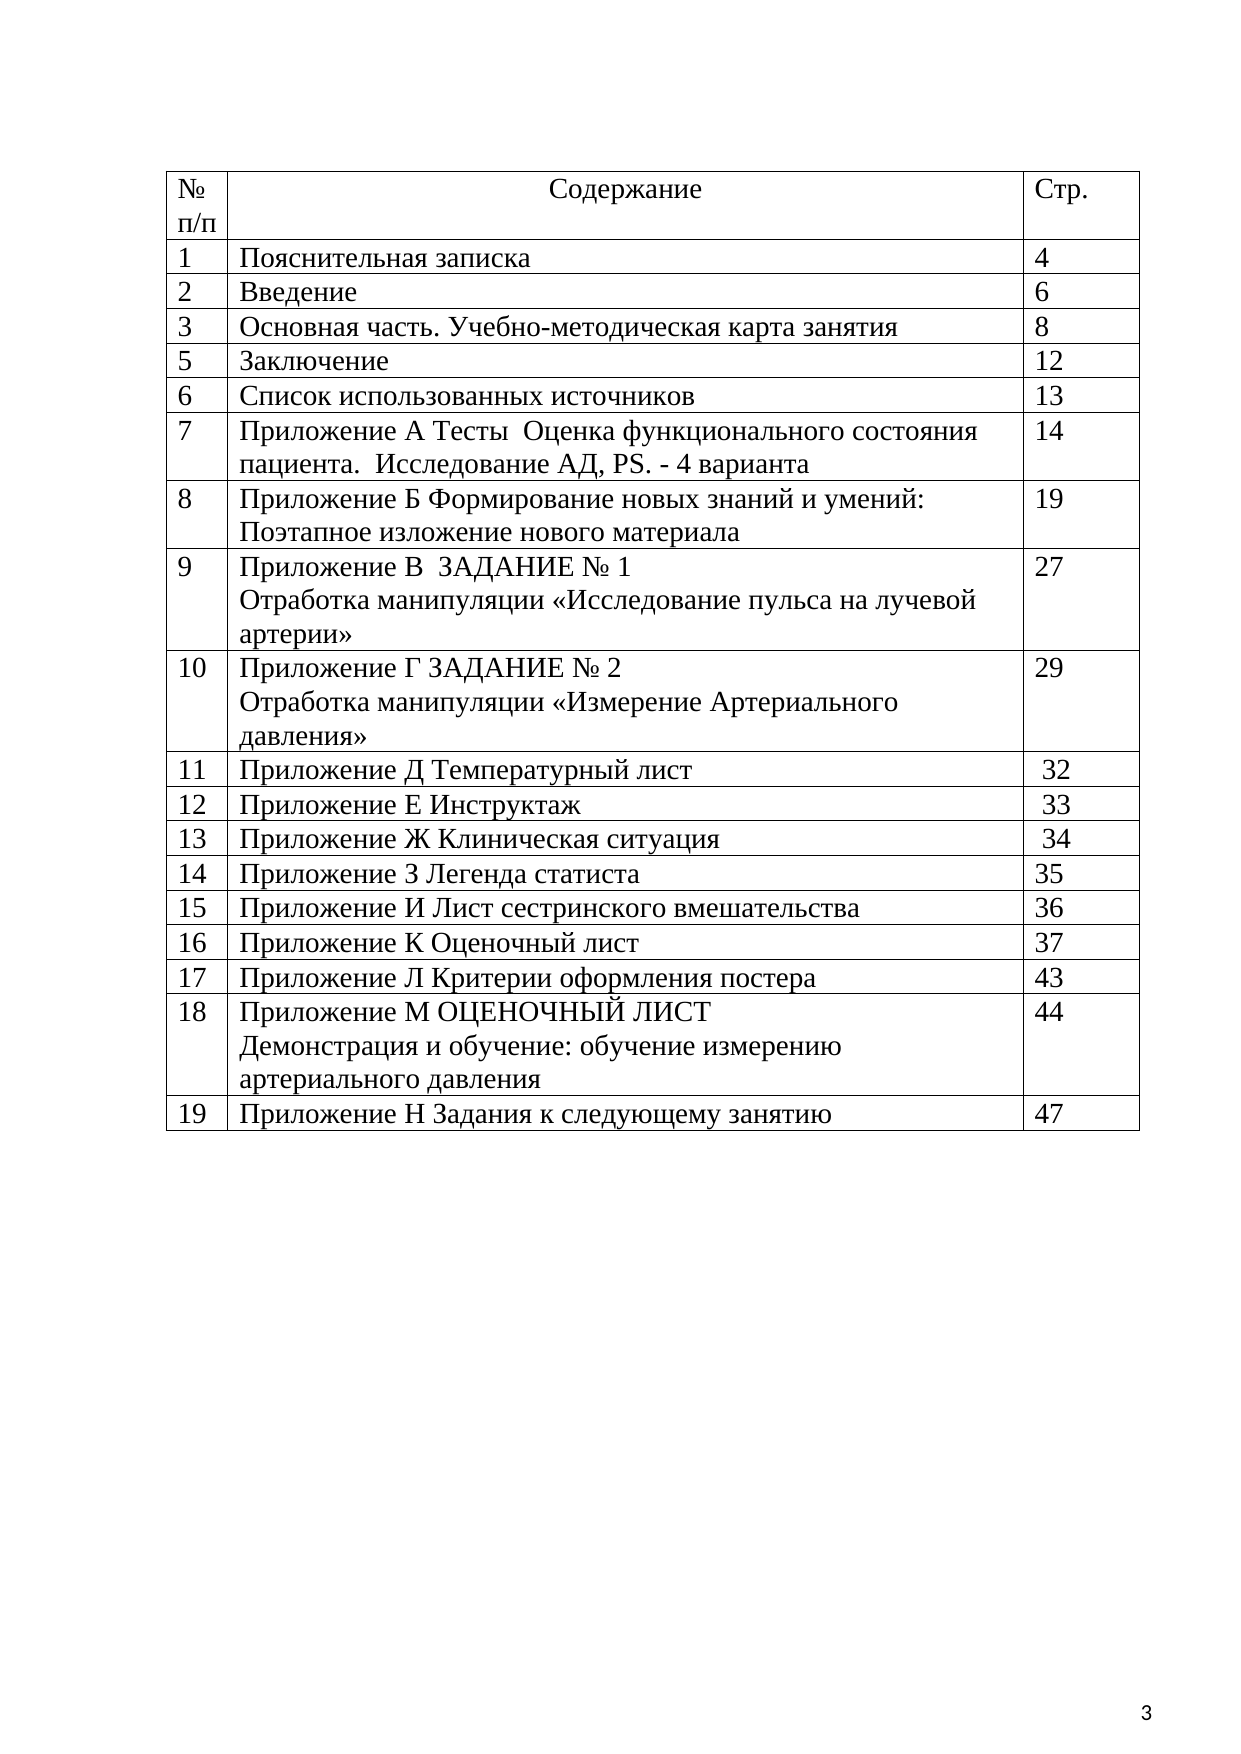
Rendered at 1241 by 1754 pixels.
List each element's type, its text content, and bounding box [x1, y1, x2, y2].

table_cell Приложение И Лист сестринского вмешательства [228, 891, 1023, 924]
table_cell 13 [1024, 378, 1139, 412]
table_header Стр. [1024, 172, 1139, 239]
table_header Содержание [228, 172, 1023, 239]
table_cell 12 [167, 787, 227, 820]
table_cell 27 [1024, 549, 1139, 649]
table_cell 18 [167, 994, 227, 1095]
table_cell Список использованных источников [228, 378, 1023, 412]
table_cell 32 [1024, 752, 1139, 786]
table_cell Приложение В ЗАДАНИЕ № 1 Отработка манипуляции «Исследование пульса на лучевой артерии» [228, 549, 1023, 649]
table_cell 17 [167, 960, 227, 993]
table_cell Пояснительная записка [228, 240, 1023, 273]
table_cell 15 [167, 891, 227, 924]
table_cell 16 [167, 925, 227, 959]
table_cell 12 [1024, 344, 1139, 377]
table_cell 9 [167, 549, 227, 649]
table_cell Приложение Ж Клиническая ситуация [228, 821, 1023, 855]
table_cell Приложение Д Температурный лист [228, 752, 1023, 786]
table_cell Приложение Б Формирование новых знаний и умений: Поэтапное изложение нового материала [228, 481, 1023, 548]
table_cell 6 [167, 378, 227, 412]
table_cell 4 [1024, 240, 1139, 273]
table_cell 14 [167, 856, 227, 889]
table_cell 19 [1024, 481, 1139, 548]
table_cell 36 [1024, 891, 1139, 924]
table_cell Приложение Г ЗАДАНИЕ № 2 Отработка манипуляции «Измерение Артериального давления» [228, 651, 1023, 751]
table_cell 8 [167, 481, 227, 548]
table_cell Приложение А Тесты Оценка функционального состояния пациента. Исследование АД, PS. - 4 варианта [228, 413, 1023, 480]
table_cell 34 [1024, 821, 1139, 855]
table_cell 11 [167, 752, 227, 786]
table_cell 3 [167, 309, 227, 342]
table_cell 10 [167, 651, 227, 751]
table_cell Приложение М ОЦЕНОЧНЫЙ ЛИСТ Демонстрация и обучение: обучение измерению артериального давления [228, 994, 1023, 1095]
table_cell 6 [1024, 274, 1139, 308]
table_cell 43 [1024, 960, 1139, 993]
table_cell Приложение Л Критерии оформления постера [228, 960, 1023, 993]
table_cell 19 [167, 1096, 227, 1129]
table_cell Приложение К Оценочный лист [228, 925, 1023, 959]
table_cell 8 [1024, 309, 1139, 342]
table_cell Основная часть. Учебно-методическая карта занятия [228, 309, 1023, 342]
table_cell 7 [167, 413, 227, 480]
table_cell 5 [167, 344, 227, 377]
table_cell 29 [1024, 651, 1139, 751]
table_cell Приложение З Легенда статиста [228, 856, 1023, 889]
table_cell Приложение Н Задания к следующему занятию [228, 1096, 1023, 1129]
table_cell 37 [1024, 925, 1139, 959]
table_cell Приложение Е Инструктаж [228, 787, 1023, 820]
table_cell 13 [167, 821, 227, 855]
table_cell 47 [1024, 1096, 1139, 1129]
table_cell 44 [1024, 994, 1139, 1095]
table_cell 33 [1024, 787, 1139, 820]
table_cell 1 [167, 240, 227, 273]
table_header № п/п [167, 172, 227, 239]
table_cell Заключение [228, 344, 1023, 377]
table_cell Введение [228, 274, 1023, 308]
table_cell 35 [1024, 856, 1139, 889]
table_cell 2 [167, 274, 227, 308]
table_cell 14 [1024, 413, 1139, 480]
